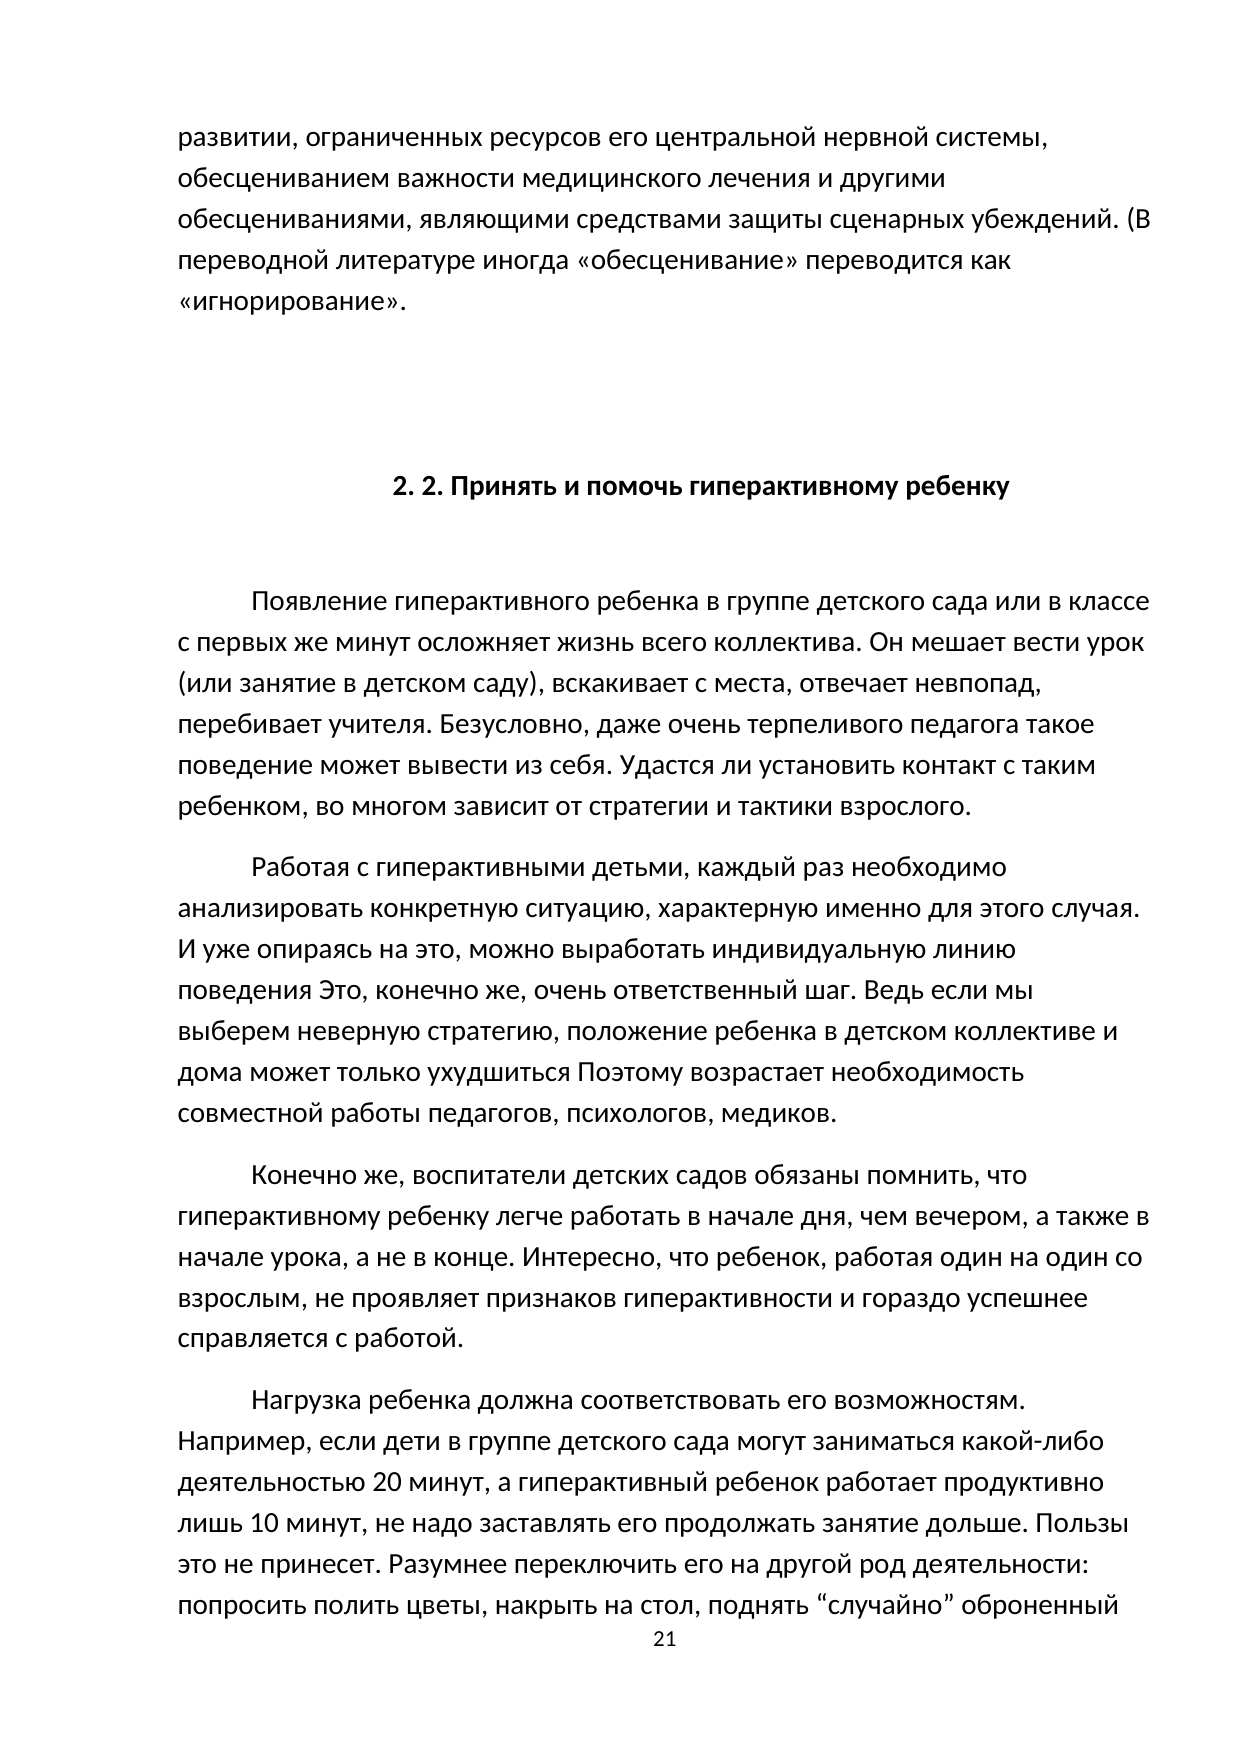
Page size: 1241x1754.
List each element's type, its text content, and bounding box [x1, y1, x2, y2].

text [177, 118, 1152, 317]
text Конечно же, воспитатели детских садов обязаны помнить, что гиперактивному ребенку легче работать в начале дня, чем вечером, а также в начале урока, а не в конце. Интересно, что ребенок, работая один на один со взрослым, не проявляет признаков гиперактивности и гораздо успешнее справляется с работой. [177, 1156, 1152, 1355]
text Появление гиперактивного ребенка в группе детского сада или в классе с первых же минут осложняет жизнь всего коллектива. Он мешает вести урок (или занятие в детском саду), вскакивает с места, отвечает невпопад, перебивает учителя. Безусловно, даже очень терпеливого педагога такое поведение может вывести из себя. Удастся ли установить контакт с таким ребенком, во многом зависит от стратегии и тактики взрослого. [177, 582, 1152, 822]
text Работая с гиперактивными детьми, каждый раз необходимо анализировать конкретную ситуацию, характерную именно для этого случая. И уже опираясь на это, можно выработать индивидуальную линию поведения Это, конечно же, очень ответственный шаг. Ведь если мы выберем неверную стратегию, положение ребенка в детском коллективе и дома может только ухудшиться Поэтому возрастает необходимость совместной работы педагогов, психологов, медиков. [177, 848, 1152, 1130]
text 2. 2. Принять и помочь гиперактивному ребенку [177, 467, 1152, 503]
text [177, 1381, 1152, 1622]
